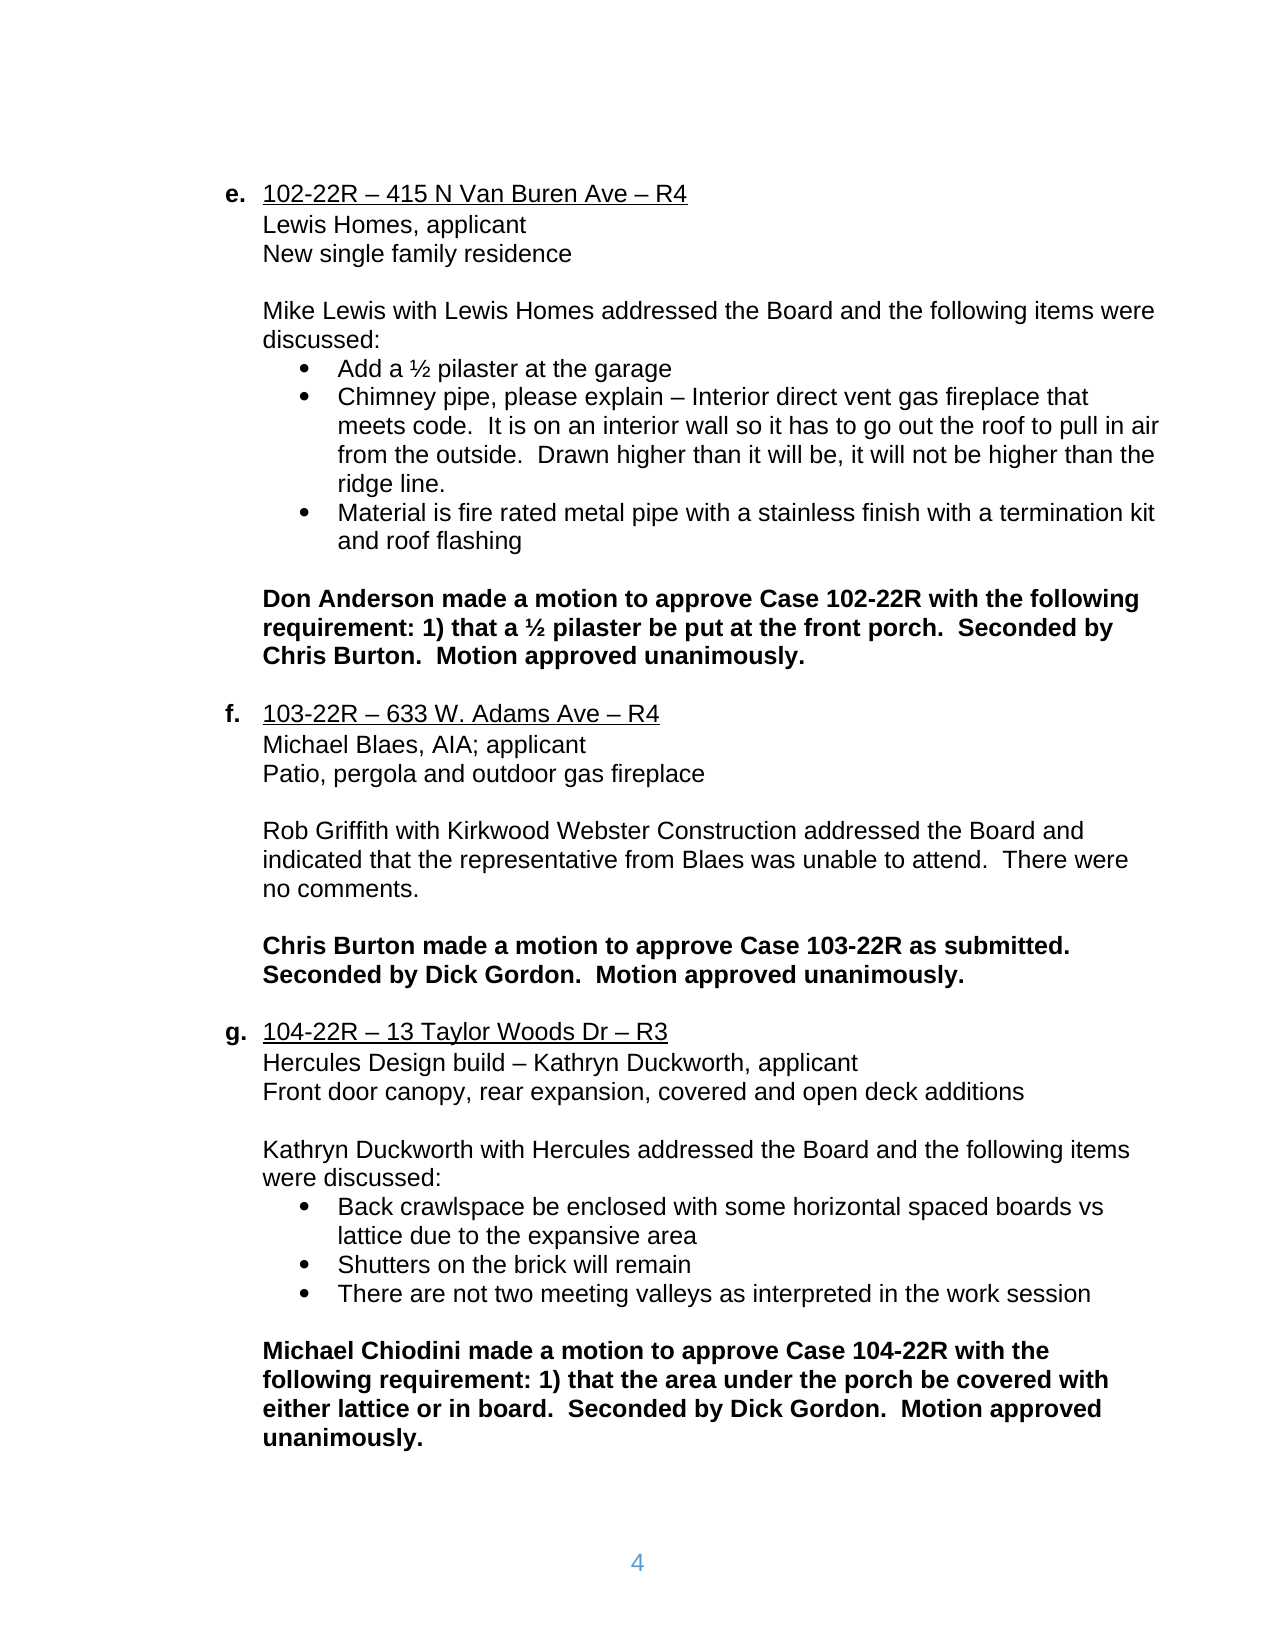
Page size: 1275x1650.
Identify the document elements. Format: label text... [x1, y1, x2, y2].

list Shutters on the brick will remain [300, 1250, 1162, 1279]
text Michael Chiodini made a motion to approve Case 104-22R with the following requirement: 1) that the area under the porch be covered with either lattice or in board. Seconded by Dick Gordon. Motion approved unanimously. [262, 1336, 1162, 1451]
text Rob Griffith with Kirkwood Webster Construction addressed the Board and indicated that the representative from Blaes was unable to attend. There were no comments. [262, 816, 1162, 902]
text Front door canopy, rear expansion, covered and open deck additions [262, 1077, 1162, 1106]
text New single family residence [262, 238, 1162, 267]
list Back crawlspace be enclosed with some horizontal spaced boards vs lattice due to the expansive area [300, 1192, 1162, 1250]
list 104-22R – 13 Taylor Woods Dr – R3 [225, 1017, 1162, 1046]
list Material is fire rated metal pipe with a stainless finish with a termination kit and roof flashing [300, 497, 1162, 555]
text Lewis Homes, applicant [262, 210, 1162, 238]
list There are not two meeting valleys as interpreted in the work session [300, 1279, 1162, 1307]
list 103-22R – 633 W. Adams Ave – R4 [225, 699, 1162, 728]
text Hercules Design build – Kathryn Duckworth, applicant [262, 1048, 1162, 1077]
text Mike Lewis with Lewis Homes addressed the Board and the following items were discussed: [262, 296, 1162, 353]
text Don Anderson made a motion to approve Case 102-22R with the following requirement: 1) that a ½ pilaster be put at the front porch. Seconded by Chris Burton. Motion approved unanimously. [262, 584, 1162, 670]
text Kathryn Duckworth with Hercules addressed the Board and the following items were discussed: [262, 1135, 1162, 1192]
text Michael Blaes, AIA; applicant [262, 730, 1162, 759]
list Add a ½ pilaster at the garage [300, 353, 1162, 382]
text Chris Burton made a motion to approve Case 103-22R as submitted. Seconded by Dick Gordon. Motion approved unanimously. [262, 931, 1162, 989]
list 102-22R – 415 N Van Buren Ave – R4 [225, 179, 1162, 207]
list Chimney pipe, please explain – Interior direct vent gas fireplace that meets code. It is on an interior wall so it has to go out the roof to pull in air from the outside. Drawn higher than it will be, it will not be higher than the ridge line. [300, 382, 1162, 497]
text Patio, pergola and outdoor gas fireplace [262, 759, 1162, 787]
